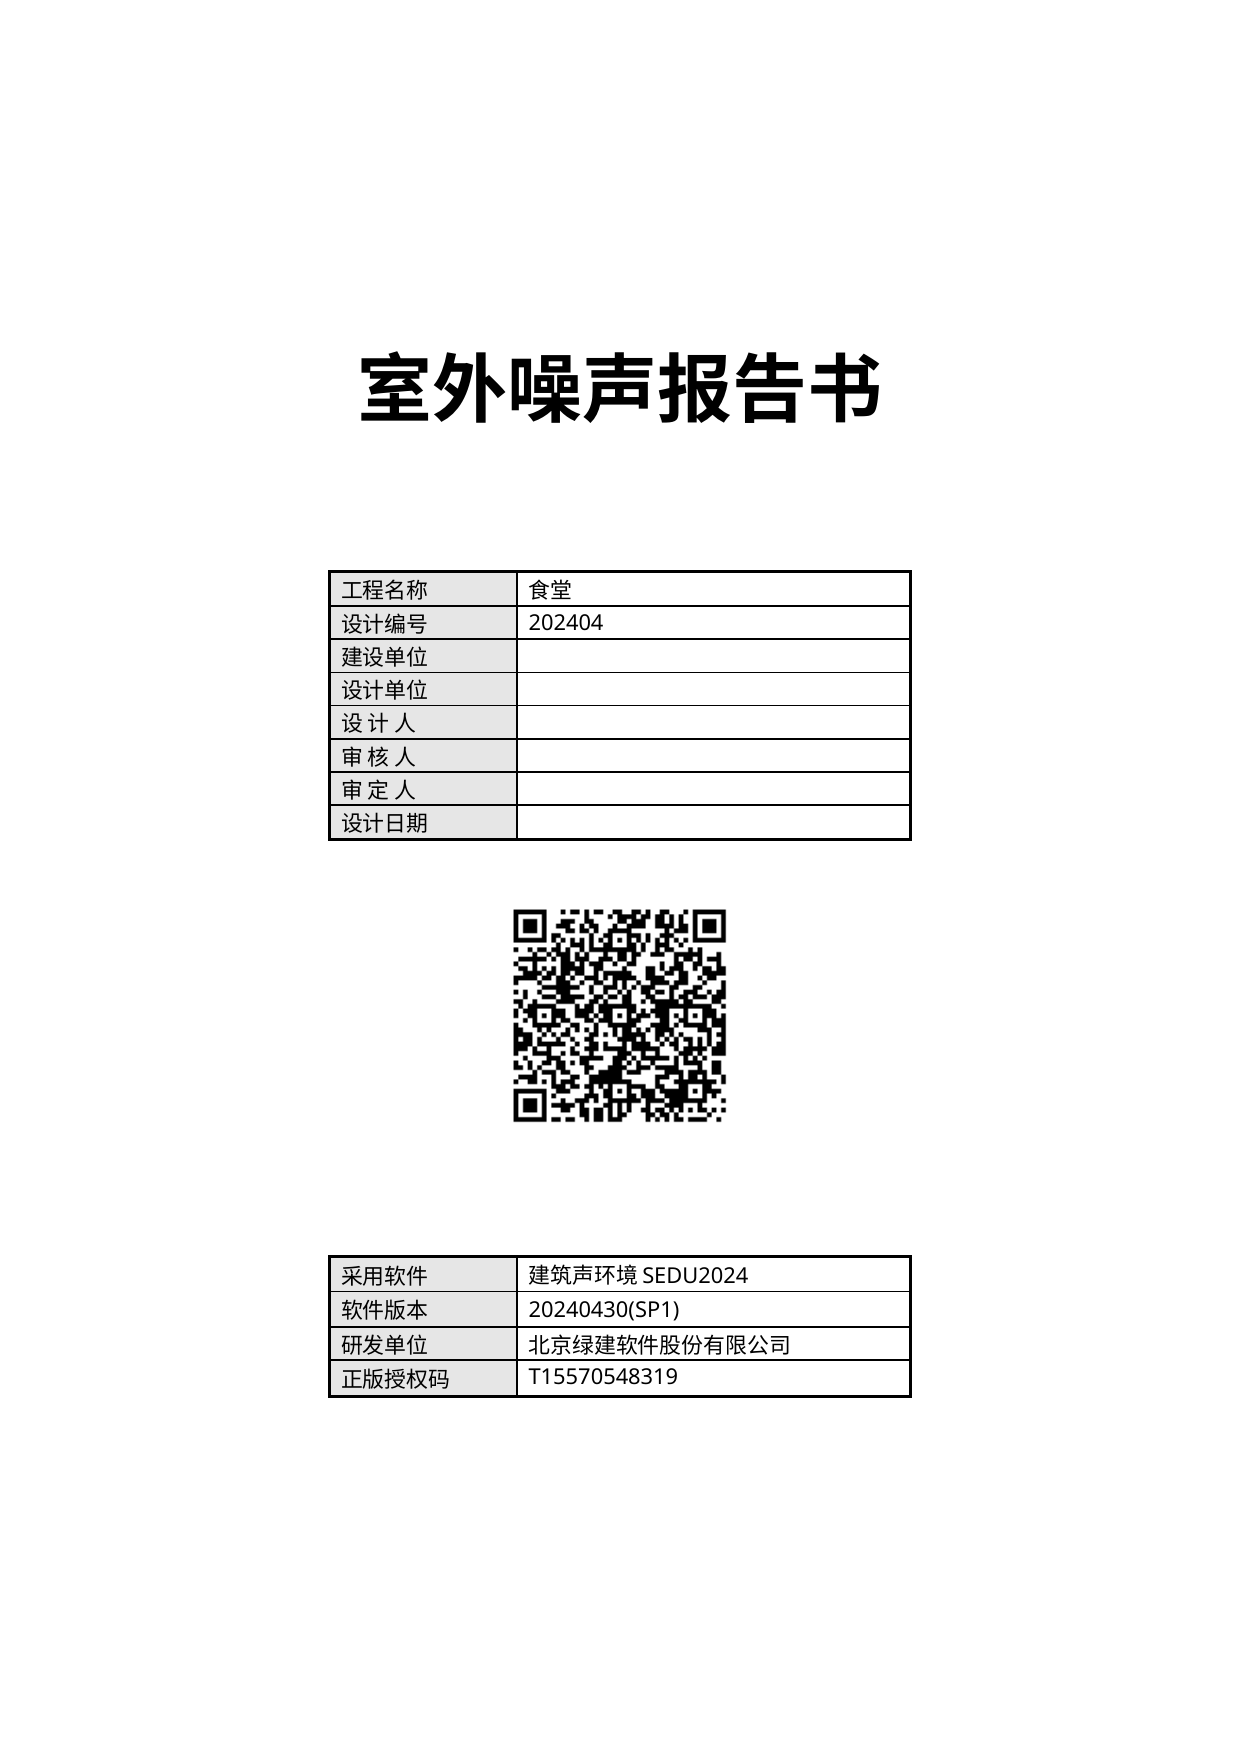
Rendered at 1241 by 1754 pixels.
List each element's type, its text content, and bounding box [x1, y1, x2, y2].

table_cell 设 计 人 [331, 706, 516, 738]
table_cell [518, 806, 909, 838]
table_cell 20240430(SP1) [518, 1292, 909, 1326]
table_header 食堂 [518, 573, 909, 605]
table_header 工程名称 [331, 573, 516, 605]
table_cell 正版授权码 [331, 1361, 516, 1395]
table_cell 审 定 人 [331, 773, 516, 804]
table_cell [518, 673, 909, 705]
table_cell T15570548319 [518, 1361, 909, 1395]
table_cell 研发单位 [331, 1328, 516, 1359]
table_header 建筑声环境SEDU2024 [518, 1258, 909, 1291]
text 室外噪声报告书 [148, 329, 1092, 438]
table_cell [518, 706, 909, 738]
table_cell 审 核 人 [331, 740, 516, 771]
table_cell 202404 [518, 607, 909, 638]
picture [496, 891, 745, 1141]
table_cell 软件版本 [331, 1292, 516, 1326]
table_cell 设计编号 [331, 607, 516, 638]
table_cell 设计日期 [331, 806, 516, 838]
table_cell 建设单位 [331, 640, 516, 671]
table_cell 设计单位 [331, 673, 516, 705]
table_header 采用软件 [331, 1258, 516, 1291]
table_cell [518, 640, 909, 671]
table_cell [518, 740, 909, 771]
table_cell 北京绿建软件股份有限公司 [518, 1328, 909, 1359]
table_cell [518, 773, 909, 804]
